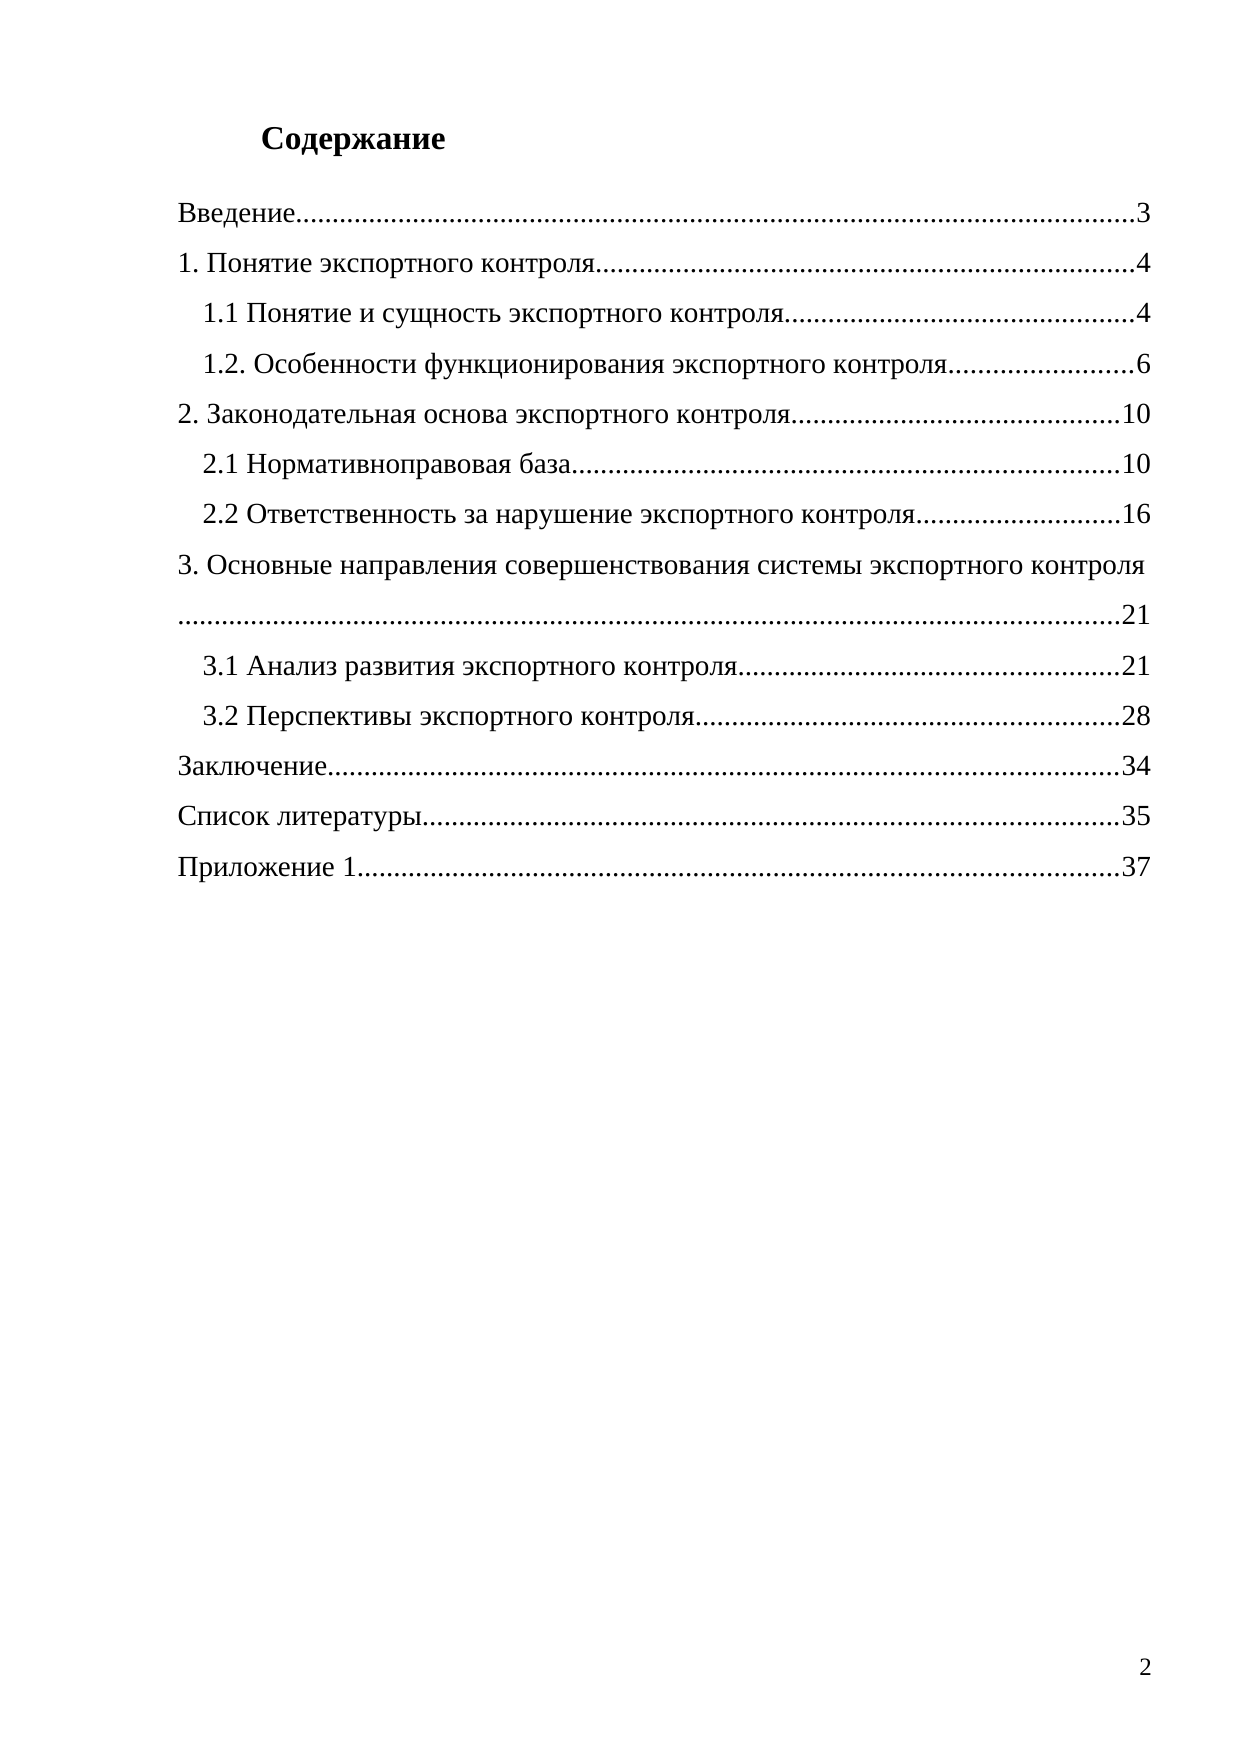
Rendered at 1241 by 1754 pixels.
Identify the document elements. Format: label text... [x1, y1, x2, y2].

text 1. Понятие экспортного контроля 4 [177, 245, 1152, 279]
text 3.1 Анализ развития экспортного контроля 21 [202, 648, 1152, 681]
text 1.1 Понятие и сущность экспортного контроля 4 [202, 295, 1152, 329]
text Приложение 1 37 [177, 849, 1152, 882]
text 2.2 Ответственность за нарушение экспортного контроля 16 [202, 497, 1152, 530]
text Содержание [177, 118, 1152, 156]
text 2.1 Нормативноправовая база. 10 [202, 446, 1152, 480]
text 3.2 Перспективы экспортного контроля 28 [202, 698, 1152, 731]
text 1.2. Особенности функционирования экспортного контроля 6 [202, 346, 1152, 379]
text Список литературы 35 [177, 798, 1152, 832]
text 2. Законодательная основа экспортного контроля 10 [177, 396, 1152, 429]
text 3. Основные направления совершенствования системы экспортного контроля 21 [177, 547, 1152, 631]
text Заключение 34 [177, 748, 1152, 782]
text Введение 3 [177, 195, 1152, 228]
